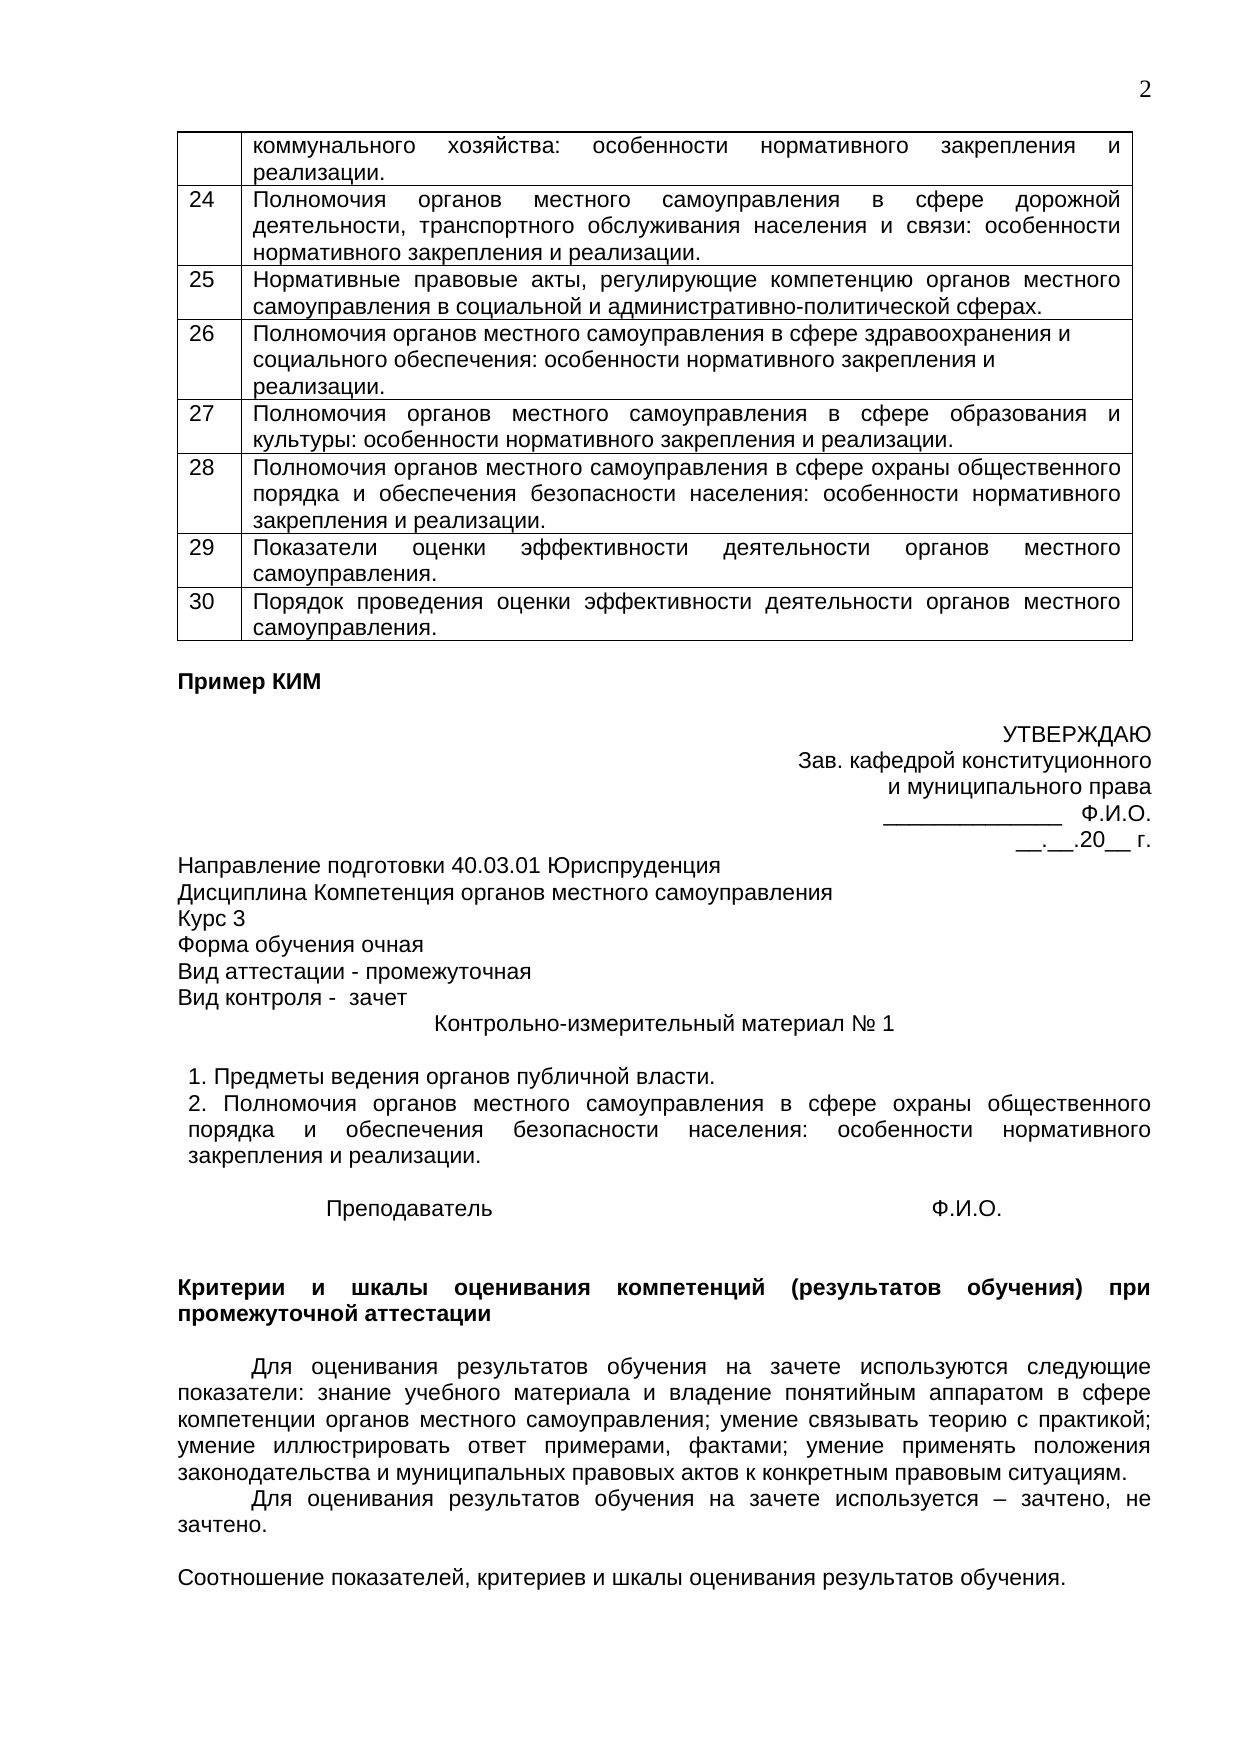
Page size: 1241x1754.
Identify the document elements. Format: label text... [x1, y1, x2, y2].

text Для оценивания результатов обучения на зачете используется – зачтено, не зачтено. [177, 1485, 1152, 1537]
table_cell Полномочия органов местного самоуправления в сфере образования и культуры: особенности нормативного закрепления и реализации. [242, 400, 1132, 453]
text Направление подготовки 40.03.01 Юриспруденция [177, 852, 1152, 879]
text ______________ Ф.И.О. [177, 799, 1152, 826]
table_cell 23 [178, 133, 241, 185]
text УТВЕРЖДАЮ [177, 721, 1152, 747]
text и муниципального права [177, 773, 1152, 799]
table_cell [242, 133, 1132, 185]
text Вид аттестации - промежуточная [177, 958, 1152, 984]
text Критерии и шкалы оценивания компетенций (результатов обучения) при промежуточной аттестации [177, 1274, 1152, 1327]
text Форма обучения очная [177, 931, 1152, 958]
text Вид контроля - зачет [177, 984, 1152, 1010]
text 2. Полномочия органов местного самоуправления в сфере охраны общественного порядка и обеспечения безопасности населения: особенности нормативного закрепления и реализации. [188, 1089, 1152, 1168]
table_cell 28 [178, 454, 241, 533]
text Преподаватель Ф.И.О. [177, 1195, 1152, 1221]
text Контрольно-измерительный материал № 1 [177, 1010, 1152, 1037]
text Зав. кафедрой конституционного [177, 747, 1152, 773]
text Дисциплина Компетенция органов местного самоуправления [177, 879, 1152, 905]
table_cell 29 [178, 534, 241, 587]
table_cell Полномочия органов местного самоуправления в сфере дорожной деятельности, транспортного обслуживания населения и связи: особенности нормативного закрепления и реализации. [242, 186, 1132, 265]
table_cell 25 [178, 266, 241, 319]
table_cell Показатели оценки эффективности деятельности органов местного самоуправления. [242, 534, 1132, 587]
text Курс 3 [177, 905, 1152, 931]
table_cell Порядок проведения оценки эффективности деятельности органов местного самоуправления. [242, 588, 1132, 640]
text Для оценивания результатов обучения на зачете используются следующие показатели: знание учебного материала и владение понятийным аппаратом в сфере компетенции органов местного самоуправления; умение связывать теорию с практикой; умение иллюстрировать ответ примерами, фактами; умение применять положения законодательства и муниципальных правовых актов к конкретным правовым ситуациям. [177, 1353, 1152, 1485]
table_cell Полномочия органов местного самоуправления в сфере охраны общественного порядка и обеспечения безопасности населения: особенности нормативного закрепления и реализации. [242, 454, 1132, 533]
text Соотношение показателей, критериев и шкалы оценивания результатов обучения. [177, 1564, 1152, 1590]
table_cell 24 [178, 186, 241, 265]
table_cell 26 [178, 320, 241, 399]
table_cell 27 [178, 400, 241, 453]
table_cell Нормативные правовые акты, регулирующие компетенцию органов местного самоуправления в социальной и административно-политической сферах. [242, 266, 1132, 319]
text Пример КИМ [177, 668, 1152, 694]
text 1. Предметы ведения органов публичной власти. [188, 1063, 1152, 1089]
table_cell Полномочия органов местного самоуправления в сфере здравоохранения и социального обеспечения: особенности нормативного закрепления и реализации. [242, 320, 1132, 399]
text __.__.20__ г. [177, 826, 1152, 852]
table_cell 30 [178, 588, 241, 640]
